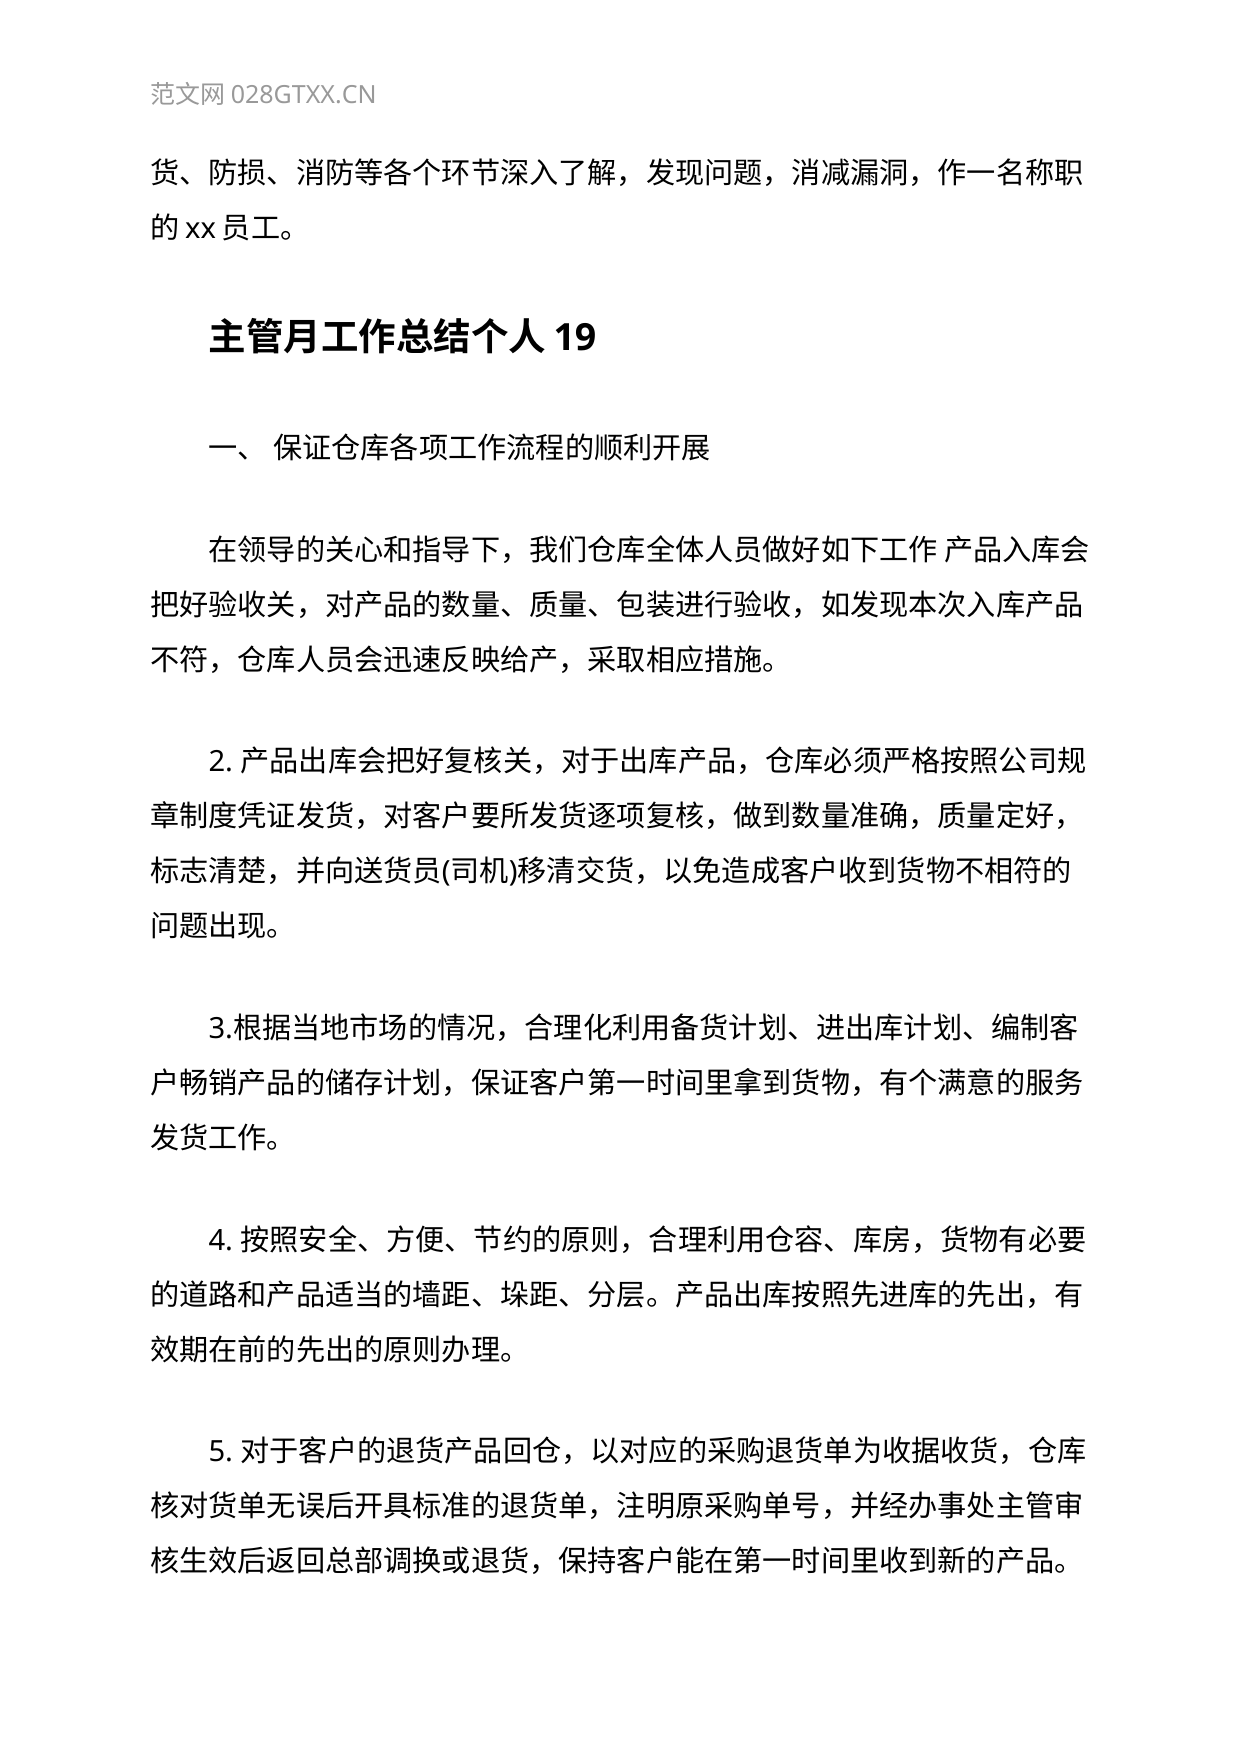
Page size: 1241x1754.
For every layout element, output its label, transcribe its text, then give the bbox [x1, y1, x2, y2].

text 4. 按照安全、方便、节约的原则，合理利用仓容、库房，货物有必要的道路和产品适当的墙距、垛距、分层。产品出库按照先进库的先出，有效期在前的先出的原则办理。 [150, 1216, 1090, 1368]
text 主管月工作总结个人19 [150, 307, 1090, 361]
text 5. 对于客户的退货产品回仓，以对应的采购退货单为收据收货，仓库核对货单无误后开具标准的退货单，注明原采购单号，并经办事处主管审核生效后返回总部调换或退货，保持客户能在第一时间里收到新的产品。 [150, 1428, 1090, 1580]
text 3.根据当地市场的情况，合理化利用备货计划、进出库计划、编制客户畅销产品的储存计划，保证客户第一时间里拿到货物，有个满意的服务发货工作。 [150, 1004, 1090, 1157]
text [150, 150, 1090, 247]
text 一、 保证仓库各项工作流程的顺利开展 [150, 424, 1090, 467]
text 2. 产品出库会把好复核关，对于出库产品，仓库必须严格按照公司规章制度凭证发货，对客户要所发货逐项复核，做到数量准确，质量定好，标志清楚，并向送货员(司机)移清交货，以免造成客户收到货物不相符的问题出现。 [150, 738, 1090, 945]
text 在领导的关心和指导下，我们仓库全体人员做好如下工作 产品入库会把好验收关，对产品的数量、质量、包装进行验收，如发现本次入库产品不符，仓库人员会迅速反映给产，采取相应措施。 [150, 526, 1090, 678]
